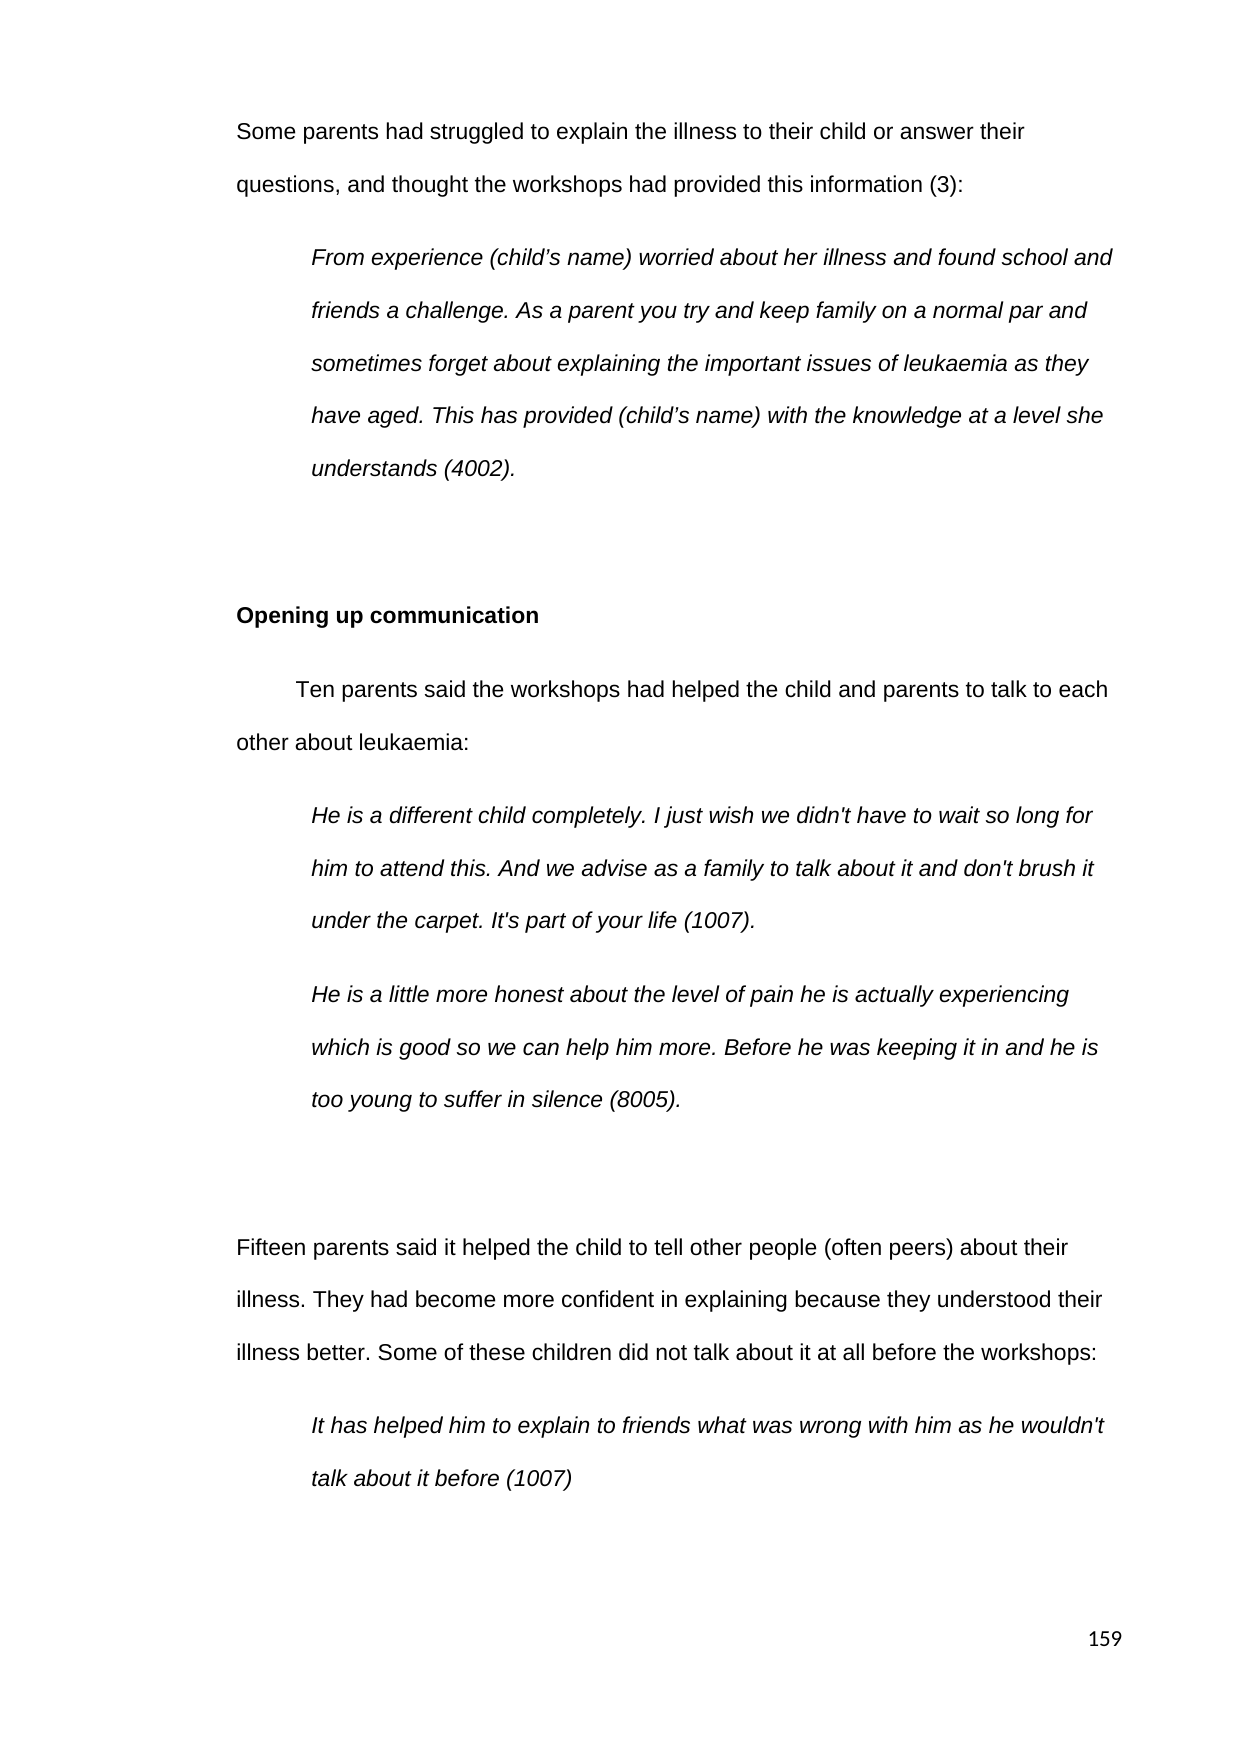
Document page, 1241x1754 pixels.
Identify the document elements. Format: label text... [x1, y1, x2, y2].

text It has helped him to explain to friends what was wrong with him as he wouldn't talk about it before (1007) [311, 1412, 1122, 1492]
text From experience (child’s name) worried about her illness and found school and friends a challenge. As a parent you try and keep family on a normal par and sometimes forget about explaining the important issues of leukaemia as they have aged. This has provided (child’s name) with the knowledge at a level she understands (4002). [311, 244, 1122, 482]
text He is a little more honest about the level of pain he is actually experiencing which is good so we can help him more. Before he was keeping it in and he is too young to suffer in silence (8005). [311, 981, 1122, 1113]
text Some parents had struggled to explain the illness to their child or answer their questions, and thought the workshops had provided this information (3): [236, 118, 1122, 197]
text He is a different child completely. I just wish we didn't have to wait so long for him to attend this. And we advise as a family to talk about it and don't brush it under the carpet. It's part of your life (1007). [311, 802, 1122, 934]
text Opening up communication [236, 602, 1122, 629]
text Ten parents said the workshops had helped the child and parents to talk to each other about leukaemia: [236, 676, 1122, 755]
text Fifteen parents said it helped the child to tell other people (often peers) about their illness. They had become more confident in explaining because they understood their illness better. Some of these children did not talk about it at all before the workshops: [236, 1233, 1122, 1365]
